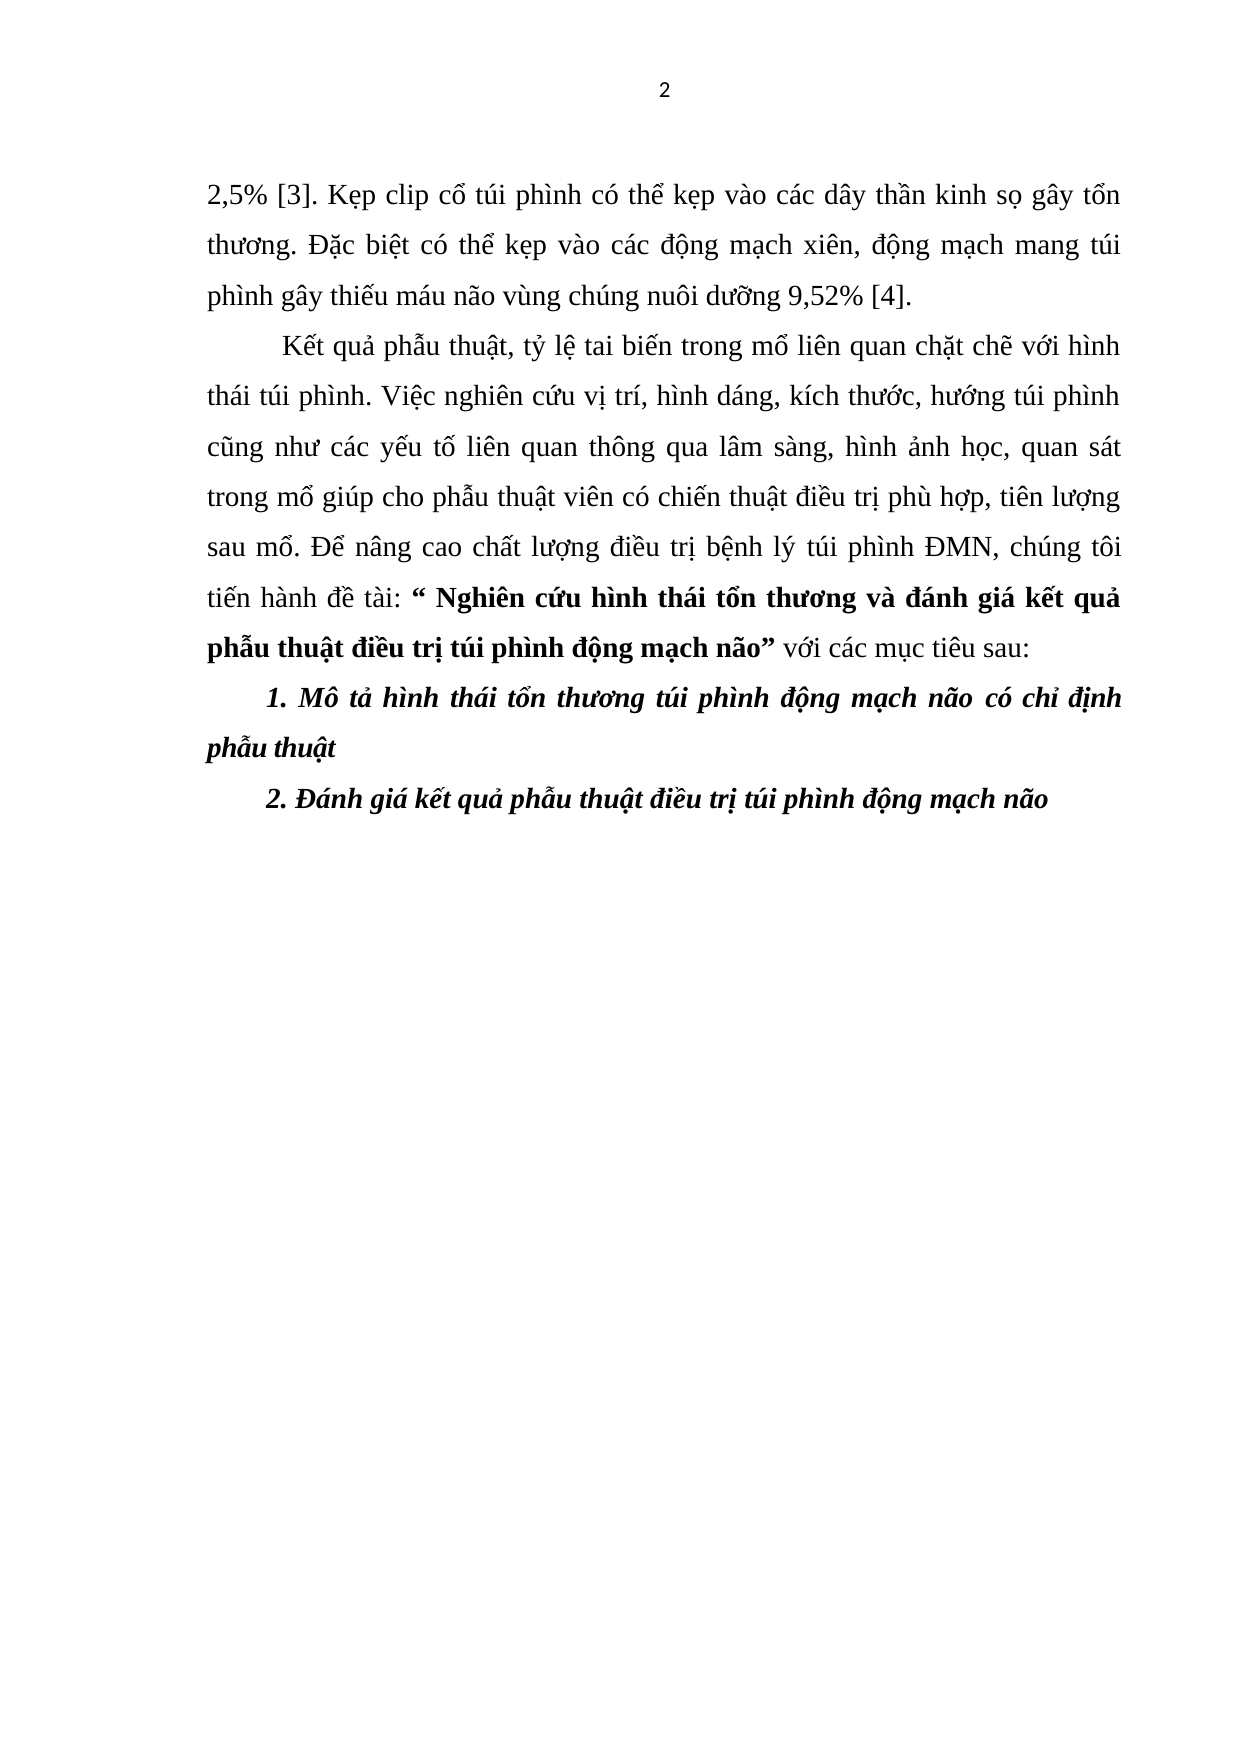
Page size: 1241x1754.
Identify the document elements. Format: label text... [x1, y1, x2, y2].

text 2. Đánh giá kết quả phẫu thuật điều trị túi phình động mạch não [207, 781, 1122, 814]
text 1. Mô tả hình thái tổn thương túi phình động mạch não có chỉ định phẫu thuật [207, 680, 1122, 764]
text Kết quả phẫu thuật, tỷ lệ tai biến trong mổ liên quan chặt chẽ với hình thái túi phình. Việc nghiên cứu vị trí, hình dáng, kích thước, hướng túi phình cũng như các yếu tố liên quan thông qua lâm sàng, hình ảnh học, quan sát trong mổ giúp cho phẫu thuật viên có chiến thuật điều trị phù hợp, tiên lượng sau mổ. Để nâng cao chất lượng điều trị bệnh lý túi phình ĐMN, chúng tôi tiến hành đề tài: “ Nghiên cứu hình thái tổn thương và đánh giá kết quả phẫu thuật điều trị túi phình động mạch não” với các mục tiêu sau: [207, 328, 1122, 663]
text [207, 177, 1122, 311]
